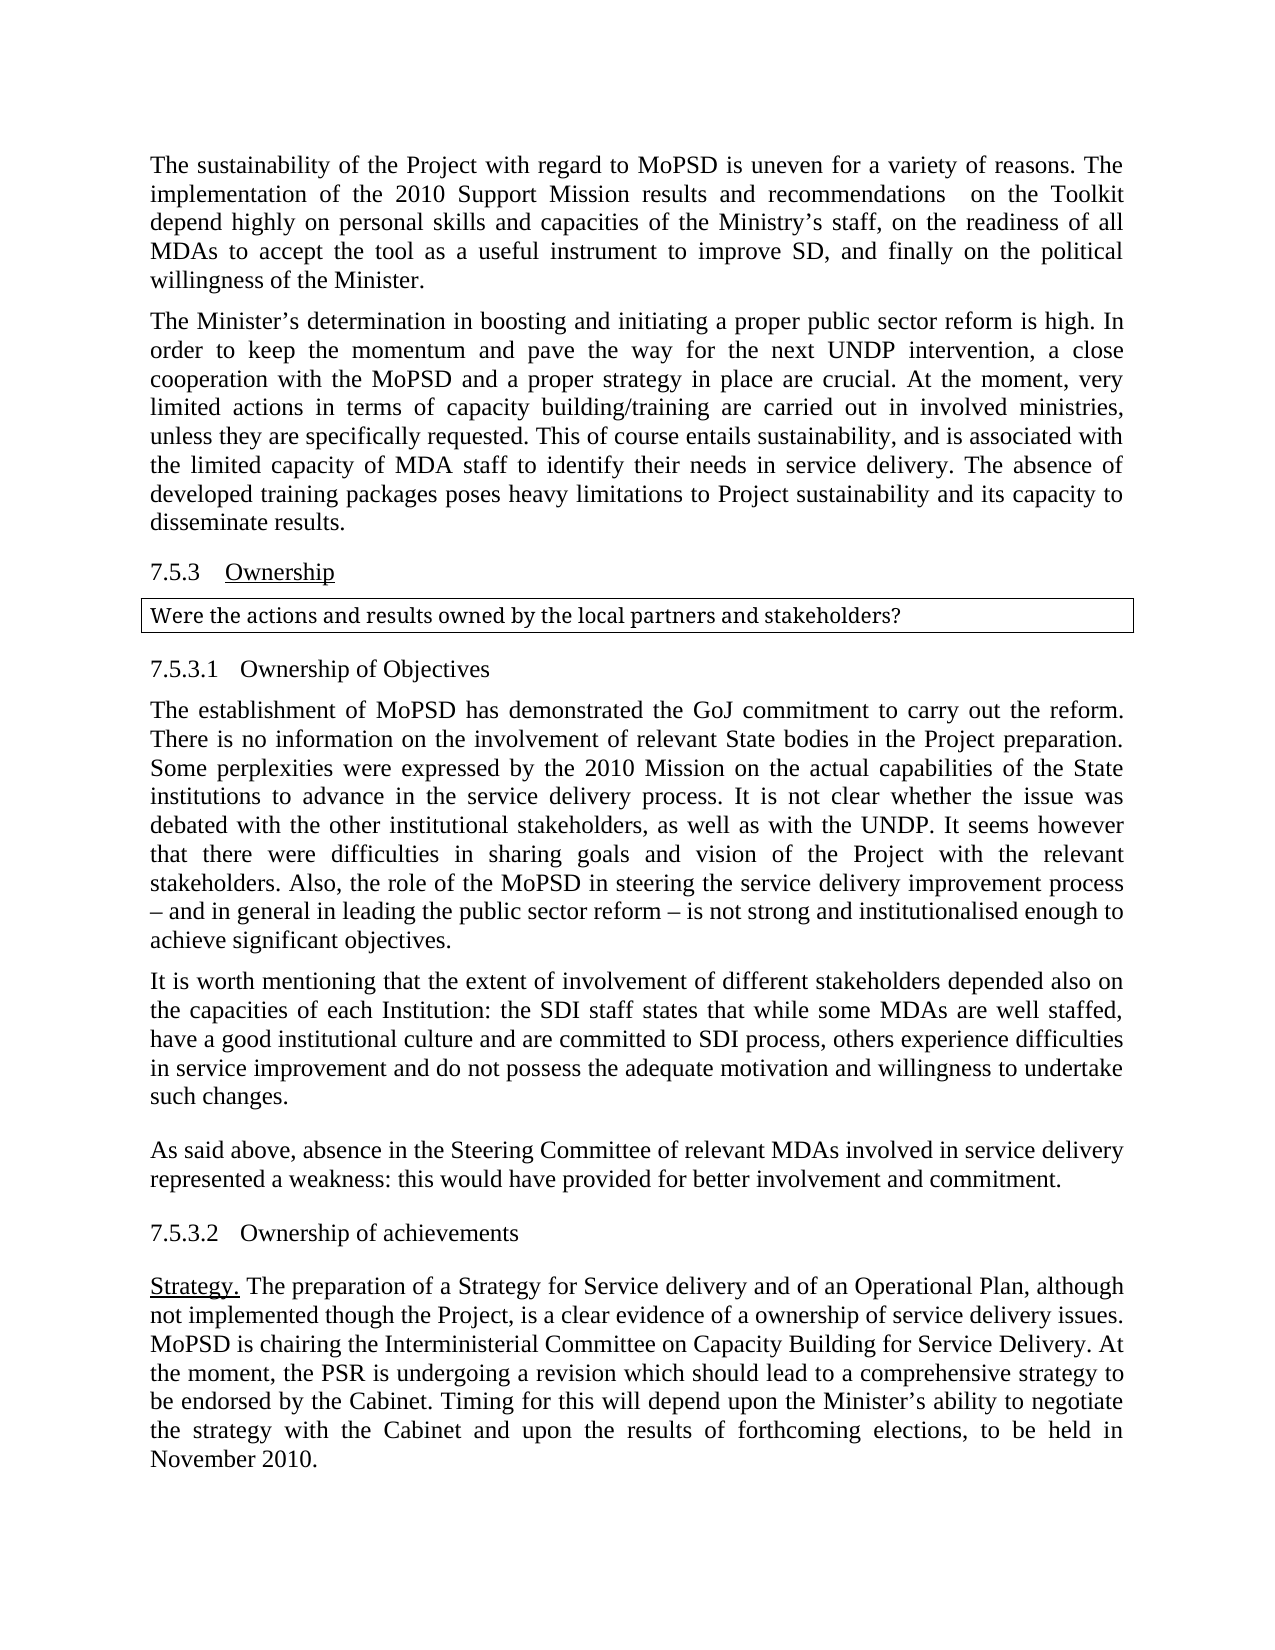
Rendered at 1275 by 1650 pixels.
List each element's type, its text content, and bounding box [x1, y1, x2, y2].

text It is worth mentioning that the extent of involvement of different stakeholders depended also on the capacities of each Institution: the SDI staff states that while some MDAs are well staffed, have a good institutional culture and are committed to SDI process, others experience difficulties in service improvement and do not possess the adequate motivation and willingness to undertake such changes. [150, 966, 1125, 1110]
text Were the actions and results owned by the local partners and stakeholders? [142, 599, 1133, 632]
text The sustainability of the Project with regard to MoPSD is uneven for a variety of reasons. The implementation of the 2010 Support Mission results and recommendations on the Toolkit depend highly on personal skills and capacities of the Ministry’s staff, on the readiness of all MDAs to accept the tool as a useful instrument to improve SD, and finally on the political willingness of the Minister. [150, 150, 1125, 294]
subtitle Ownership [150, 557, 1125, 586]
text The Minister’s determination in boosting and initiating a proper public sector reform is high. In order to keep the momentum and pave the way for the next UNDP intervention, a close cooperation with the MoPSD and a proper strategy in place are crucial. At the moment, very limited actions in terms of capacity building/training are carried out in involved ministries, unless they are specifically requested. This of course entails sustainability, and is associated with the limited capacity of MDA staff to identify their needs in service delivery. The absence of developed training packages poses heavy limitations to Project sustainability and its capacity to disseminate results. [150, 306, 1125, 536]
text Strategy. The preparation of a Strategy for Service delivery and of an Operational Plan, although not implemented though the Project, is a clear evidence of a ownership of service delivery issues. MoPSD is chairing the Interministerial Committee on Capacity Building for Service Delivery. At the moment, the PSR is undergoing a revision which should lead to a comprehensive strategy to be endorsed by the Cabinet. Timing for this will depend upon the Minister’s ability to negotiate the strategy with the Cabinet and upon the results of forthcoming elections, to be held in November 2010. [150, 1271, 1125, 1473]
text As said above, absence in the Steering Committee of relevant MDAs involved in service delivery represented a weakness: this would have provided for better involvement and commitment. [150, 1135, 1125, 1193]
text The establishment of MoPSD has demonstrated the GoJ commitment to carry out the reform. There is no information on the involvement of relevant State bodies in the Project preparation. Some perplexities were expressed by the 2010 Mission on the actual capabilities of the State institutions to advance in the service delivery process. It is not clear whether the issue was debated with the other institutional stakeholders, as well as with the UNDP. It seems however that there were difficulties in sharing goals and vision of the Project with the relevant stakeholders. Also, the role of the MoPSD in steering the service delivery improvement process – and in general in leading the public sector reform – is not strong and institutionalised enough to achieve significant objectives. [150, 695, 1125, 954]
subtitle Ownership of achievements [150, 1218, 1125, 1246]
subtitle Ownership of Objectives [150, 654, 1125, 683]
